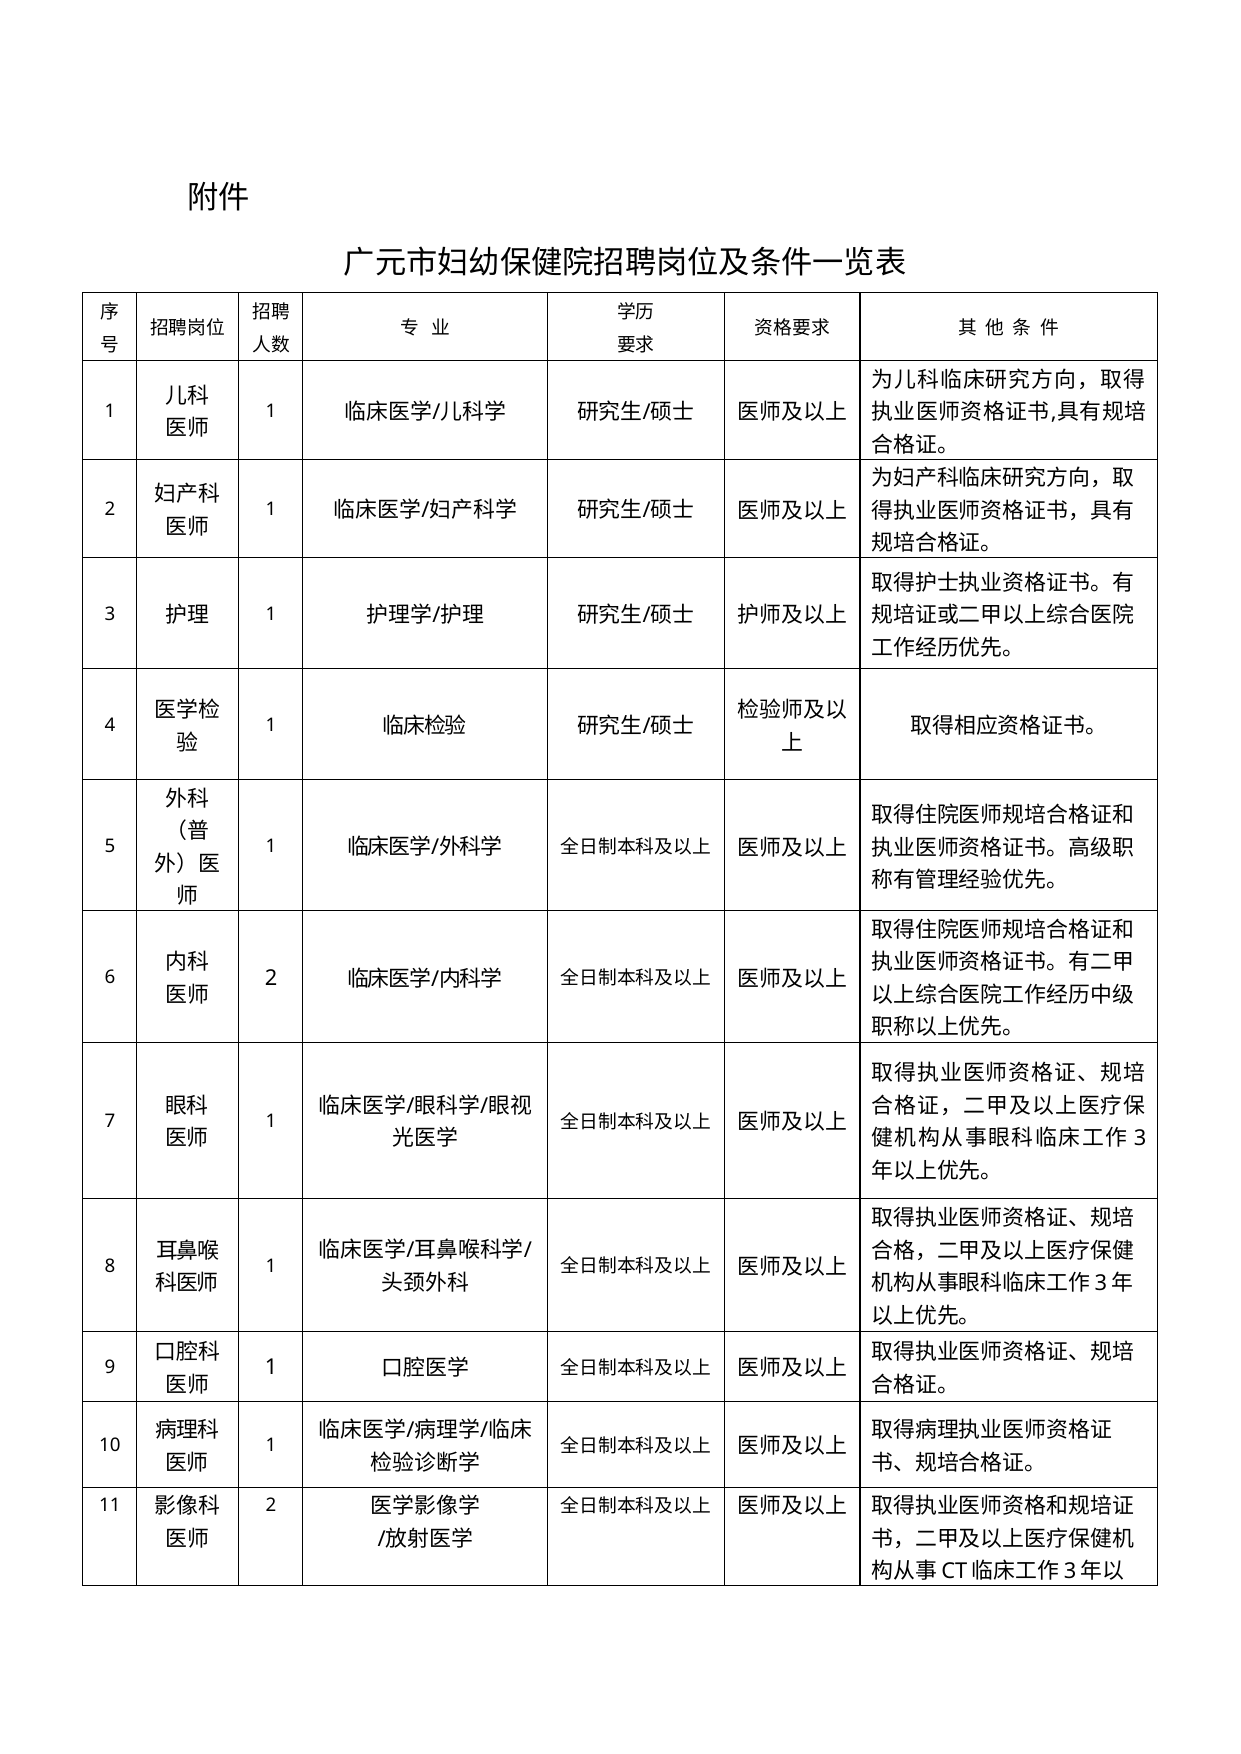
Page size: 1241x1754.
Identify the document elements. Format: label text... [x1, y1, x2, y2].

table_cell 研究生/硕士 [548, 669, 724, 779]
table_cell 取得住院医师规培合格证和执业医师资格证书。高级职称有管理经验优先。 [861, 780, 1157, 910]
table_cell 医师及以上 [725, 911, 859, 1042]
table_cell 2 [239, 911, 302, 1042]
table_cell 临床医学/外科学 [303, 780, 547, 910]
table_cell 医师及以上 [725, 780, 859, 910]
table_cell 外科（普外）医师 [137, 780, 238, 910]
table_cell 医师及以上 [725, 1332, 859, 1401]
table_cell 2 [83, 460, 136, 557]
table_header 专 业 [303, 293, 547, 360]
table_cell 9 [83, 1332, 136, 1401]
table_cell 医师及以上 [725, 1402, 859, 1487]
table_cell 护理 [137, 558, 238, 668]
table_header 其 他 条 件 [861, 293, 1157, 360]
table_cell 医师及以上 [725, 1199, 859, 1331]
table_cell 全日制本科及以上 [548, 911, 724, 1042]
table_cell 取得住院医师规培合格证和执业医师资格证书。有二甲以上综合医院工作经历中级职称以上优先。 [861, 911, 1157, 1042]
table_cell 临床医学/病理学/临床检验诊断学 [303, 1402, 547, 1487]
table_cell 4 [83, 669, 136, 779]
table_cell 影像科医师 [137, 1488, 238, 1585]
table_cell 内科 医师 [137, 911, 238, 1042]
table_cell 临床医学/妇产科学 [303, 460, 547, 557]
table_cell 全日制本科及以上 [548, 1043, 724, 1197]
table_cell 取得护士执业资格证书。有规培证或二甲以上综合医院工作经历优先。 [861, 558, 1157, 668]
table_header 序号 [83, 293, 136, 360]
table_cell 研究生/硕士 [548, 558, 724, 668]
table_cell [861, 1488, 1157, 1585]
table_cell 取得相应资格证书。 [861, 669, 1157, 779]
table_cell 全日制本科及以上 [548, 1332, 724, 1401]
table_cell 11 [83, 1488, 136, 1585]
table_cell 为妇产科临床研究方向，取得执业医师资格证书，具有规培合格证。 [861, 460, 1157, 557]
table_cell 耳鼻喉科医师 [137, 1199, 238, 1331]
table_cell 医师及以上 [725, 361, 859, 459]
table_cell 医师及以上 [725, 1488, 859, 1585]
table_cell 儿科 医师 [137, 361, 238, 459]
table_cell 临床检验 [303, 669, 547, 779]
table_header 招聘人数 [239, 293, 302, 360]
table_cell 取得病理执业医师资格证书、规培合格证。 [861, 1402, 1157, 1487]
table_cell 全日制本科及以上 [548, 1488, 724, 1585]
table_cell 全日制本科及以上 [548, 780, 724, 910]
table_cell 临床医学/眼科学/眼视光医学 [303, 1043, 547, 1197]
table_cell 1 [239, 1402, 302, 1487]
table_cell 医学影像学 /放射医学 [303, 1488, 547, 1585]
table_header 资格要求 [725, 293, 859, 360]
table_cell 1 [239, 460, 302, 557]
table_cell 1 [239, 558, 302, 668]
table_cell 医师及以上 [725, 460, 859, 557]
table_cell 1 [239, 780, 302, 910]
table_cell 眼科 医师 [137, 1043, 238, 1197]
table_cell 全日制本科及以上 [548, 1199, 724, 1331]
table_cell 口腔科医师 [137, 1332, 238, 1401]
table_cell 临床医学/耳鼻喉科学/头颈外科 [303, 1199, 547, 1331]
table_cell 为儿科临床研究方向，取得执业医师资格证书,具有规培合格证。 [861, 361, 1157, 459]
table_cell 口腔医学 [303, 1332, 547, 1401]
table_cell 检验师及以上 [725, 669, 859, 779]
table_header 学历 要求 [548, 293, 724, 360]
text 附件 [187, 162, 1053, 227]
table_cell 3 [83, 558, 136, 668]
table_cell 研究生/硕士 [548, 460, 724, 557]
table_cell 医师及以上 [725, 1043, 859, 1197]
table_header 招聘岗位 [137, 293, 238, 360]
table_cell 取得执业医师资格证、规培合格证，二甲及以上医疗保健机构从事眼科临床工作3年以上优先。 [861, 1043, 1157, 1197]
table_cell 病理科医师 [137, 1402, 238, 1487]
table_cell 临床医学/儿科学 [303, 361, 547, 459]
text 广元市妇幼保健院招聘岗位及条件一览表 [187, 227, 1053, 292]
table_cell 护理学/护理 [303, 558, 547, 668]
table_cell 2 [239, 1488, 302, 1585]
table_cell 临床医学/内科学 [303, 911, 547, 1042]
table_cell 妇产科医师 [137, 460, 238, 557]
table_cell 10 [83, 1402, 136, 1487]
table_cell 5 [83, 780, 136, 910]
table_cell 1 [239, 1332, 302, 1401]
table_cell 研究生/硕士 [548, 361, 724, 459]
table_cell 取得执业医师资格证、规培合格，二甲及以上医疗保健机构从事眼科临床工作3年以上优先。 [861, 1199, 1157, 1331]
table_cell 1 [239, 361, 302, 459]
table_cell 医学检验 [137, 669, 238, 779]
table_cell 6 [83, 911, 136, 1042]
table_cell 全日制本科及以上 [548, 1402, 724, 1487]
table_cell 7 [83, 1043, 136, 1197]
table_cell 护师及以上 [725, 558, 859, 668]
table_cell 1 [239, 1199, 302, 1331]
table_cell 1 [239, 669, 302, 779]
table_cell 1 [83, 361, 136, 459]
table_cell 8 [83, 1199, 136, 1331]
table_cell 取得执业医师资格证、规培合格证。 [861, 1332, 1157, 1401]
table_cell 1 [239, 1043, 302, 1197]
